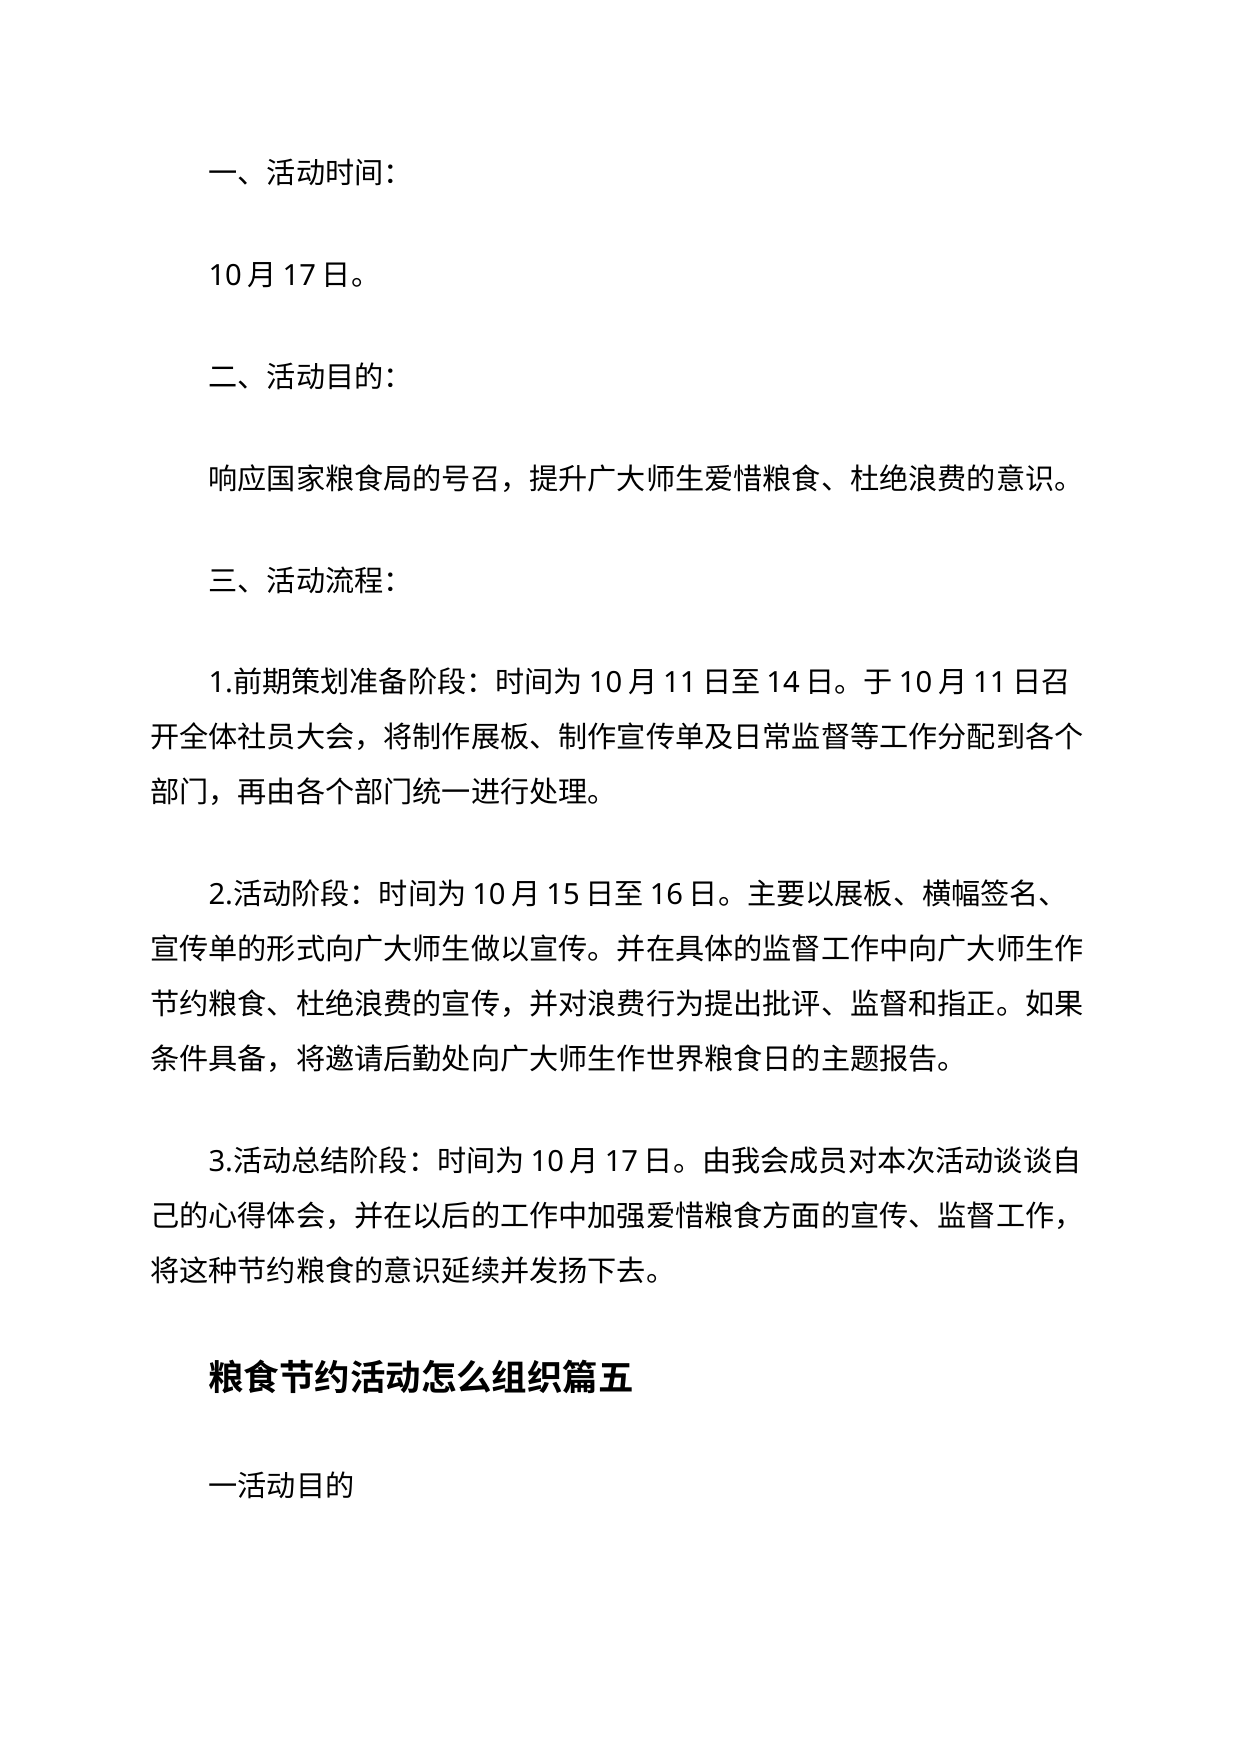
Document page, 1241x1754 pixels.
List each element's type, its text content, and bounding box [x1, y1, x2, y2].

text 1.前期策划准备阶段：时间为10月11日至14日。于10月11日召开全体社员大会，将制作展板、制作宣传单及日常监督等工作分配到各个部门，再由各个部门统一进行处理。 [150, 659, 1090, 811]
text 二、活动目的： [150, 354, 1090, 396]
text 一、活动时间： [150, 150, 1090, 192]
text 3.活动总结阶段：时间为10月17日。由我会成员对本次活动谈谈自己的心得体会，并在以后的工作中加强爱惜粮食方面的宣传、监督工作，将这种节约粮食的意识延续并发扬下去。 [150, 1137, 1090, 1289]
text 三、活动流程： [150, 557, 1090, 599]
text 10月17日。 [150, 252, 1090, 294]
text 粮食节约活动怎么组织篇五 [150, 1349, 1090, 1400]
text 2.活动阶段：时间为10月15日至16日。主要以展板、横幅签名、宣传单的形式向广大师生做以宣传。并在具体的监督工作中向广大师生作节约粮食、杜绝浪费的宣传，并对浪费行为提出批评、监督和指正。如果条件具备，将邀请后勤处向广大师生作世界粮食日的主题报告。 [150, 871, 1090, 1078]
text 响应国家粮食局的号召，提升广大师生爱惜粮食、杜绝浪费的意识。 [150, 456, 1090, 498]
text 一活动目的 [150, 1462, 1090, 1505]
